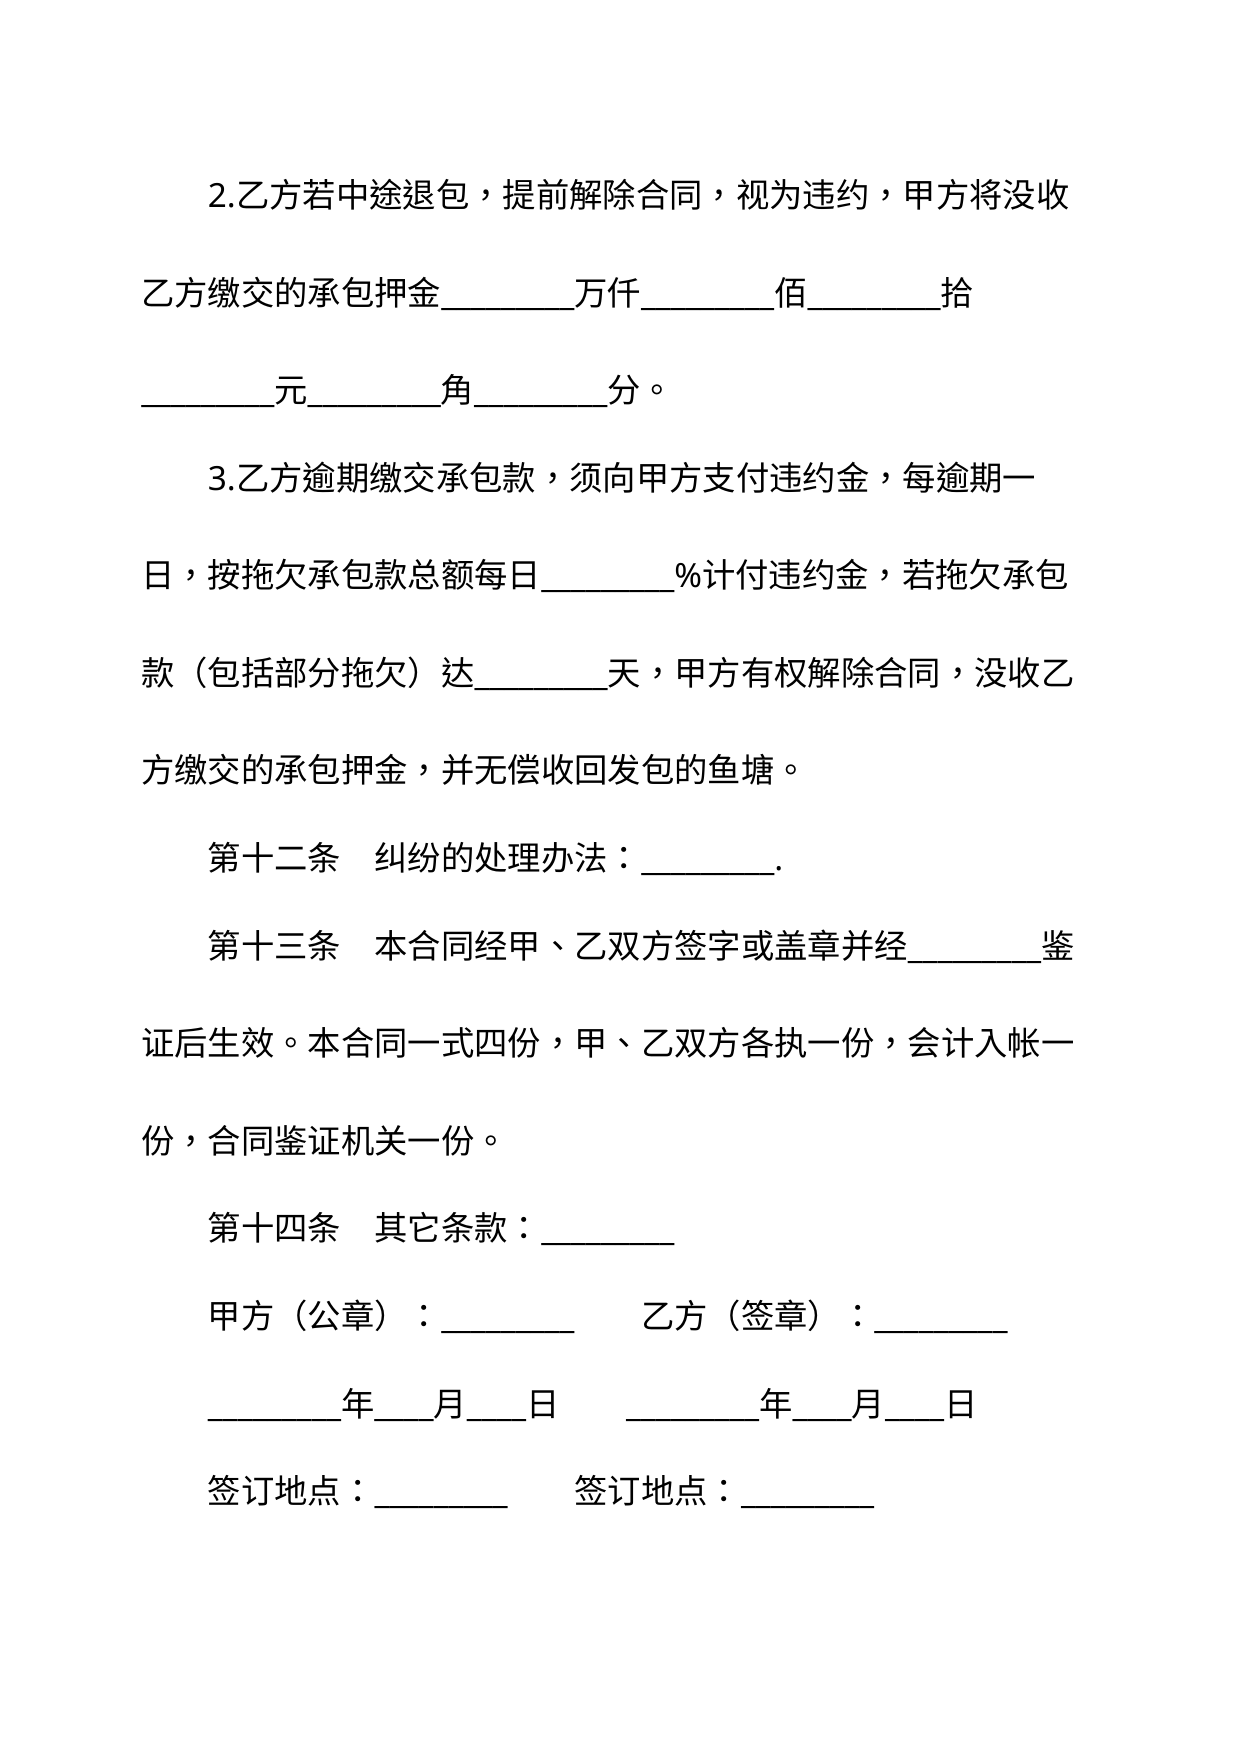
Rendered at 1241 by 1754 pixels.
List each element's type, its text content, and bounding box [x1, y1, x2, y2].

text 甲方（公章）：_________ 乙方（签章）：_________ [141, 1283, 1099, 1348]
text 第十三条 本合同经甲、乙双方签字或盖章并经_________鉴证后生效。本合同一式四份，甲、乙双方各执一份，会计入帐一份，合同鉴证机关一份。 [141, 913, 1099, 1173]
text 第十四条 其它条款：_________ [141, 1195, 1099, 1260]
text 签订地点：_________ 签订地点：_________ [141, 1458, 1099, 1523]
text 2.乙方若中途退包，提前解除合同，视为违约，甲方将没收乙方缴交的承包押金_________万仟_________佰_________拾_________元_________角_________分。 [141, 162, 1099, 422]
text _________年____月____日 _________年____月____日 [141, 1371, 1099, 1436]
text 第十二条 纠纷的处理办法：_________. [141, 825, 1099, 890]
text 3.乙方逾期缴交承包款，须向甲方支付违约金，每逾期一日，按拖欠承包款总额每日_________%计付违约金，若拖欠承包款（包括部分拖欠）达_________天，甲方有权解除合同，没收乙方缴交的承包押金，并无偿收回发包的鱼塘。 [141, 445, 1099, 802]
